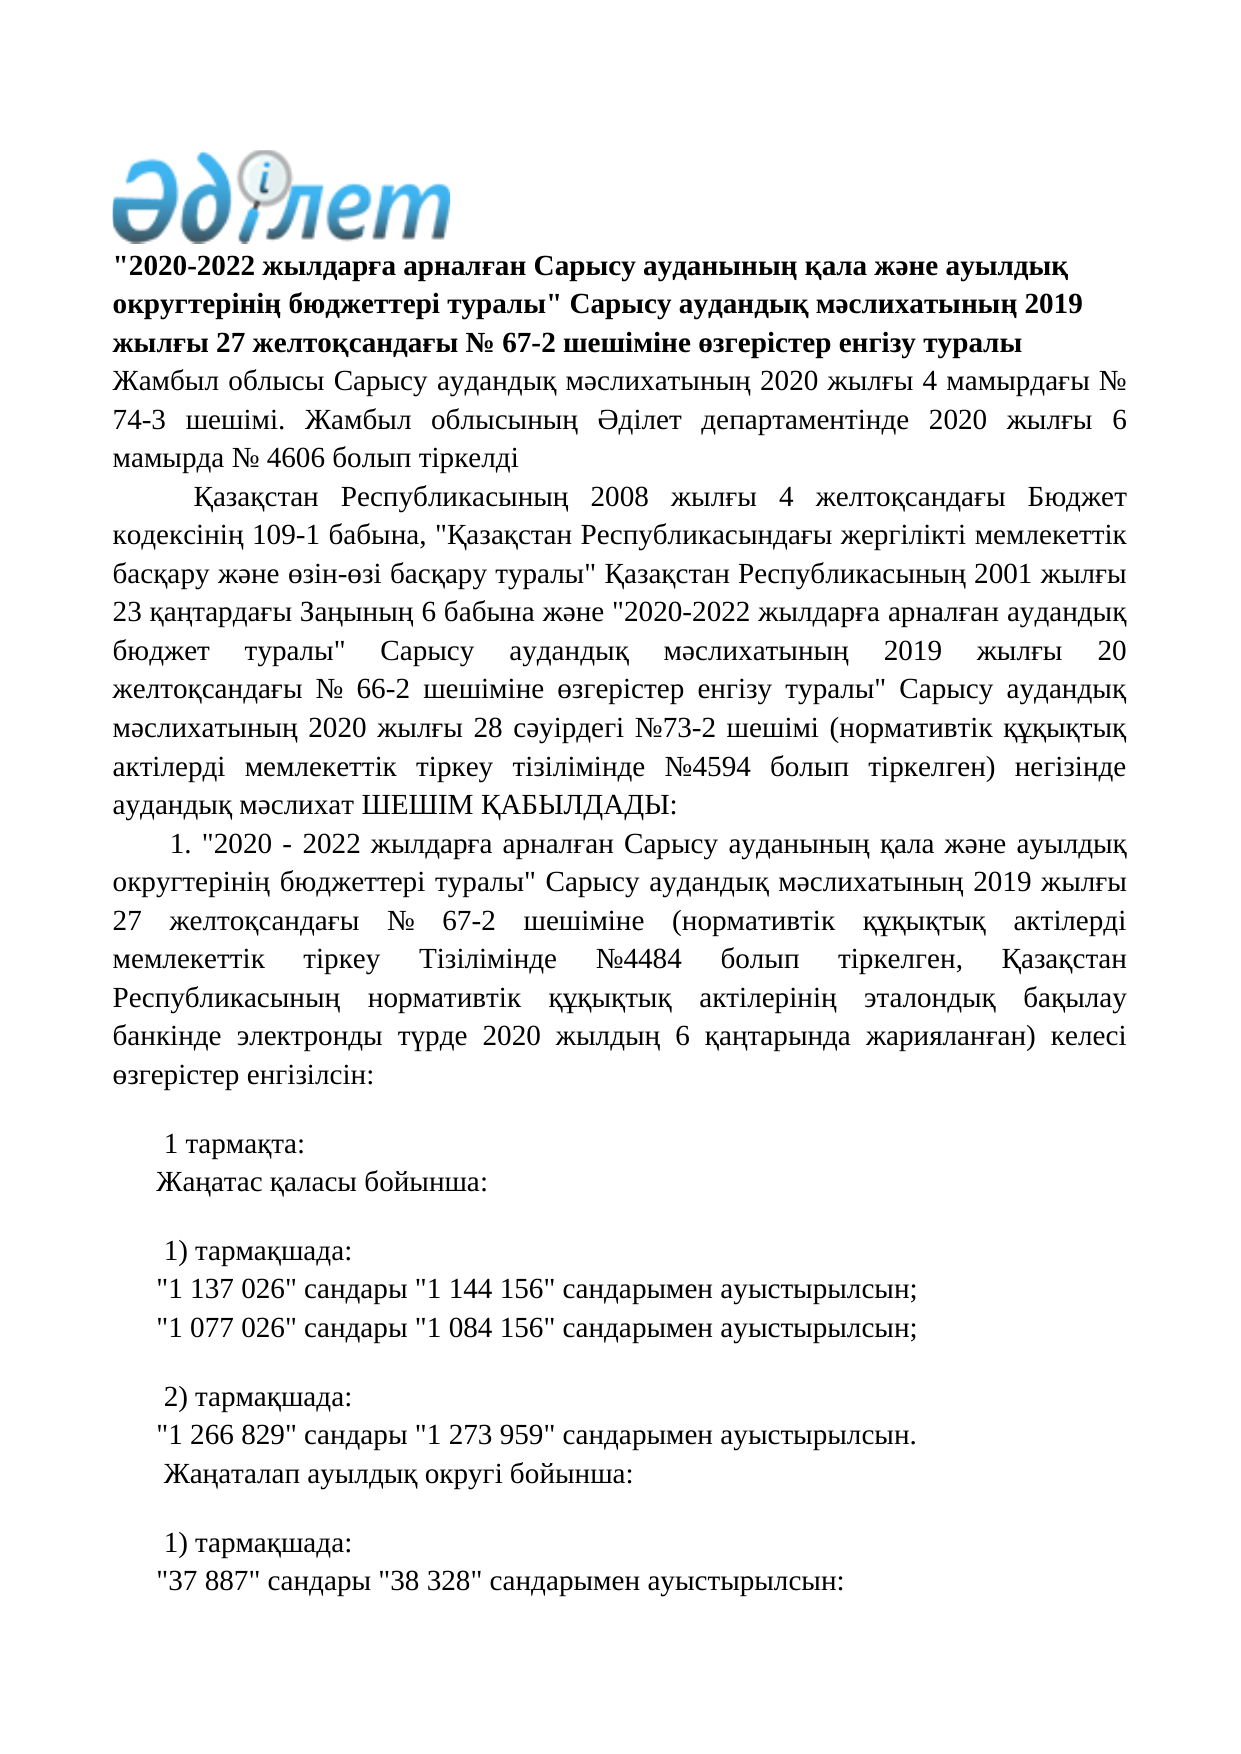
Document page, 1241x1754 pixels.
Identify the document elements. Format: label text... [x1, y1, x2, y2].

text 1) тармақшада: [112, 1525, 1128, 1558]
text 2) тармақшада: [112, 1379, 1128, 1412]
text "2020-2022 жылдарға арналған Сарысу ауданының қала және ауылдық округтерінің бюджеттері туралы" Сарысу аудандық мәслихатының 2019 жылғы 27 желтоқсандағы № 67-2 шешіміне өзгерістер енгізу туралы [112, 248, 1128, 358]
text Қазақстан Республикасының 2008 жылғы 4 желтоқсандағы Бюджет кодексінің 109-1 бабына, "Қазақстан Республикасындағы жергілікті мемлекеттік басқару және өзін-өзі басқару туралы" Қазақстан Республикасының 2001 жылғы 23 қаңтардағы Заңының 6 бабына және "2020-2022 жылдарға арналған аудандық бюджет туралы" Сарысу аудандық мәслихатының 2019 жылғы 20 желтоқсандағы № 66-2 шешіміне өзгерістер енгізу туралы" Сарысу аудандық мәслихатының 2020 жылғы 28 сәуірдегі №73-2 шешімі (нормативтік құқықтық актілерді мемлекеттік тіркеу тізілімінде №4594 болып тіркелген) негізінде аудандық мәслихат ШЕШІМ ҚАБЫЛДАДЫ: [112, 479, 1128, 821]
text 1. "2020 - 2022 жылдарға арналған Сарысу ауданының қала және ауылдық округтерінің бюджеттері туралы" Сарысу аудандық мәслихатының 2019 жылғы 27 желтоқсандағы № 67-2 шешіміне (нормативтік құқықтық актілерді мемлекеттік тіркеу Тізілімінде №4484 болып тіркелген, Қазақстан Республикасының нормативтік құқықтық актілерінің эталондық бақылау банкінде электронды түрде 2020 жылдың 6 қаңтарында жарияланған) келесі өзгерістер енгізілсін: [112, 826, 1128, 1091]
text Жаңаталап ауылдық округі бойынша: [112, 1456, 1128, 1489]
text "1 137 026" сандары "1 144 156" сандарымен ауыстырылсын; [112, 1272, 1128, 1305]
text Жамбыл облысы Сарысу аудандық мәслихатының 2020 жылғы 4 мамырдағы № 74-3 шешімі. Жамбыл облысының Әділет департаментінде 2020 жылғы 6 мамырда № 4606 болып тіркелді [112, 363, 1128, 474]
text 1) тармақшада: [112, 1233, 1128, 1267]
text 1 тармақта: [112, 1126, 1128, 1159]
text "37 887" сандары "38 328" сандарымен ауыстырылсын: [112, 1563, 1128, 1597]
text "1 266 829" сандары "1 273 959" сандарымен ауыстырылсын. [112, 1417, 1128, 1451]
text Жаңатас қаласы бойынша: [112, 1164, 1128, 1198]
text "1 077 026" сандары "1 084 156" сандарымен ауыстырылсын; [112, 1310, 1128, 1344]
picture [112, 150, 451, 244]
